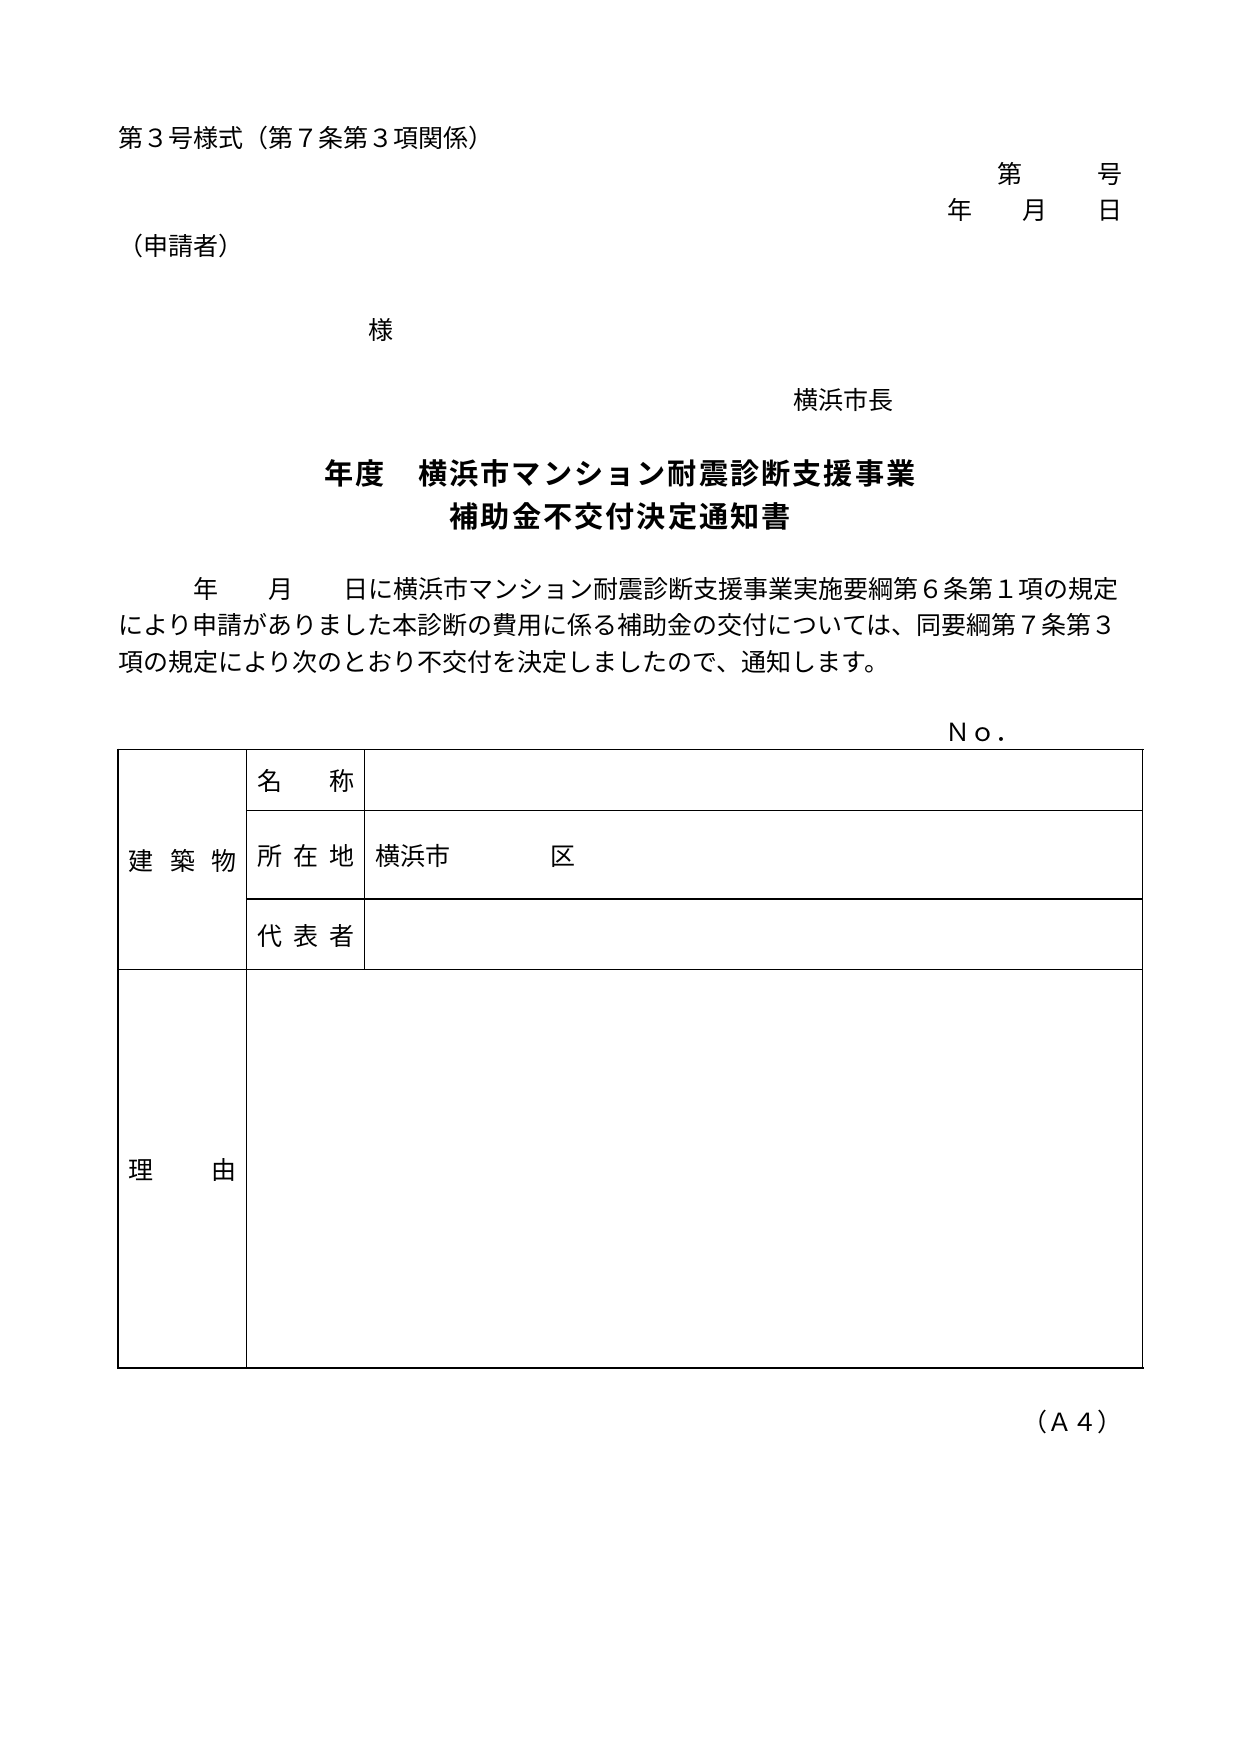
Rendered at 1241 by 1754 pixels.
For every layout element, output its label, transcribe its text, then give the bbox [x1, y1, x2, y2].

table_header 建築物 [119, 750, 246, 969]
text （Ａ４） [118, 1403, 1122, 1439]
table_header 名称 [247, 750, 364, 810]
table_cell 所在地 [247, 811, 364, 898]
text 第３号様式（第７条第３項関係） [118, 118, 1122, 154]
table_cell [365, 900, 1142, 969]
text 補助金不交付決定通知書 [118, 493, 1122, 535]
text 第 号 [797, 154, 1122, 191]
text （申請者） [118, 227, 1122, 263]
text 横浜市長 [793, 381, 1122, 417]
text 年 月 日に横浜市マンション耐震診断支援事業実施要綱第６条第１項の規定により申請がありました本診断の費用に係る補助金の交付については、同要綱第７条第３項の規定により次のとおり不交付を決定しましたので、通知します。 [118, 569, 1122, 678]
text 様 [118, 305, 1122, 346]
table_cell [247, 970, 1142, 1367]
text 年度 横浜市マンション耐震診断支援事業 [118, 451, 1122, 493]
table_header [365, 750, 1142, 810]
table_cell 代表者 [247, 900, 364, 969]
text 年 月 日 [797, 191, 1122, 227]
table_cell 理由 [119, 970, 246, 1367]
text Ｎｏ． [118, 712, 1122, 748]
table_cell 横浜市 区 [365, 811, 1142, 898]
